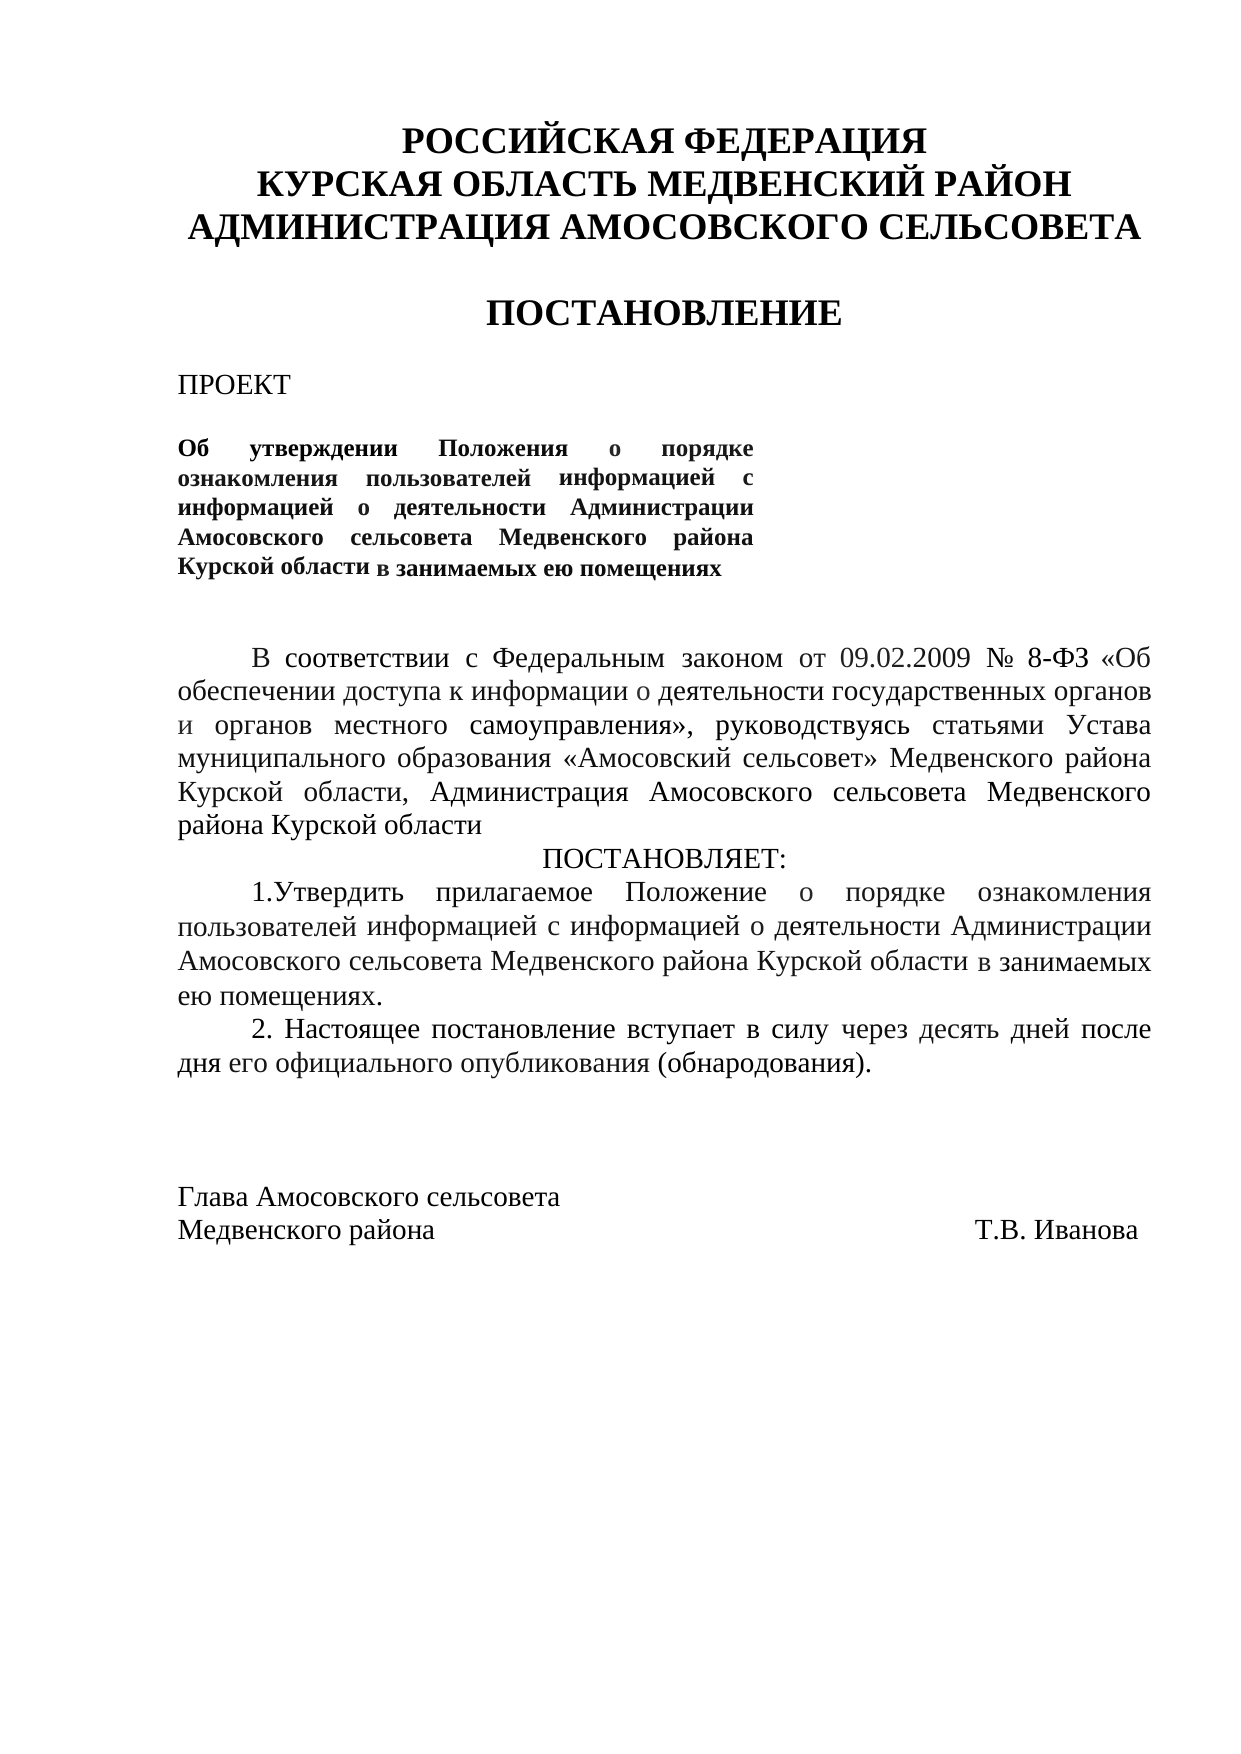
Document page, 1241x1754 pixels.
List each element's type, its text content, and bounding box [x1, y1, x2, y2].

text ПОСТАНОВЛЯЕТ: [177, 841, 1152, 874]
text ПРОЕКТ [177, 367, 1152, 401]
text Глава Амосовского сельсовета [177, 1179, 1152, 1212]
text ПОСТАНОВЛЕНИЕ [177, 291, 1152, 334]
text Об утверждении Положения о порядке ознакомления пользователей информацией с информацией о деятельности Администрации Амосовского сельсовета Медвенского района Курской области в занимаемых ею помещениях [177, 433, 754, 581]
text 2. Настоящее постановление вступает в силу через десять дней после дня его официального опубликования (обнародования). [177, 1011, 1152, 1078]
text В соответствии с Федеральным законом от 09.02.2009 № 8-ФЗ «Об обеспечении доступа к информации о деятельности государственных органов и органов местного самоуправления», руководствуясь статьями Устава муниципального образования «Амосовский сельсовет» Медвенского района Курской области, Администрация Амосовского сельсовета Медвенского района Курской области [177, 640, 1152, 841]
text 1.Утвердить прилагаемое Положение о порядке ознакомления пользователей информацией с информацией о деятельности Администрации Амосовского сельсовета Медвенского района Курской области в занимаемых ею помещениях. [177, 874, 1152, 1011]
text КУРСКАЯ ОБЛАСТЬ МЕДВЕНСКИЙ РАЙОН [177, 161, 1152, 204]
text Медвенского района Т.В. Иванова [177, 1212, 1152, 1246]
text РОССИЙСКАЯ ФЕДЕРАЦИЯ [177, 118, 1152, 161]
text АДМИНИСТРАЦИЯ АМОСОВСКОГО СЕЛЬСОВЕТА [177, 204, 1152, 247]
